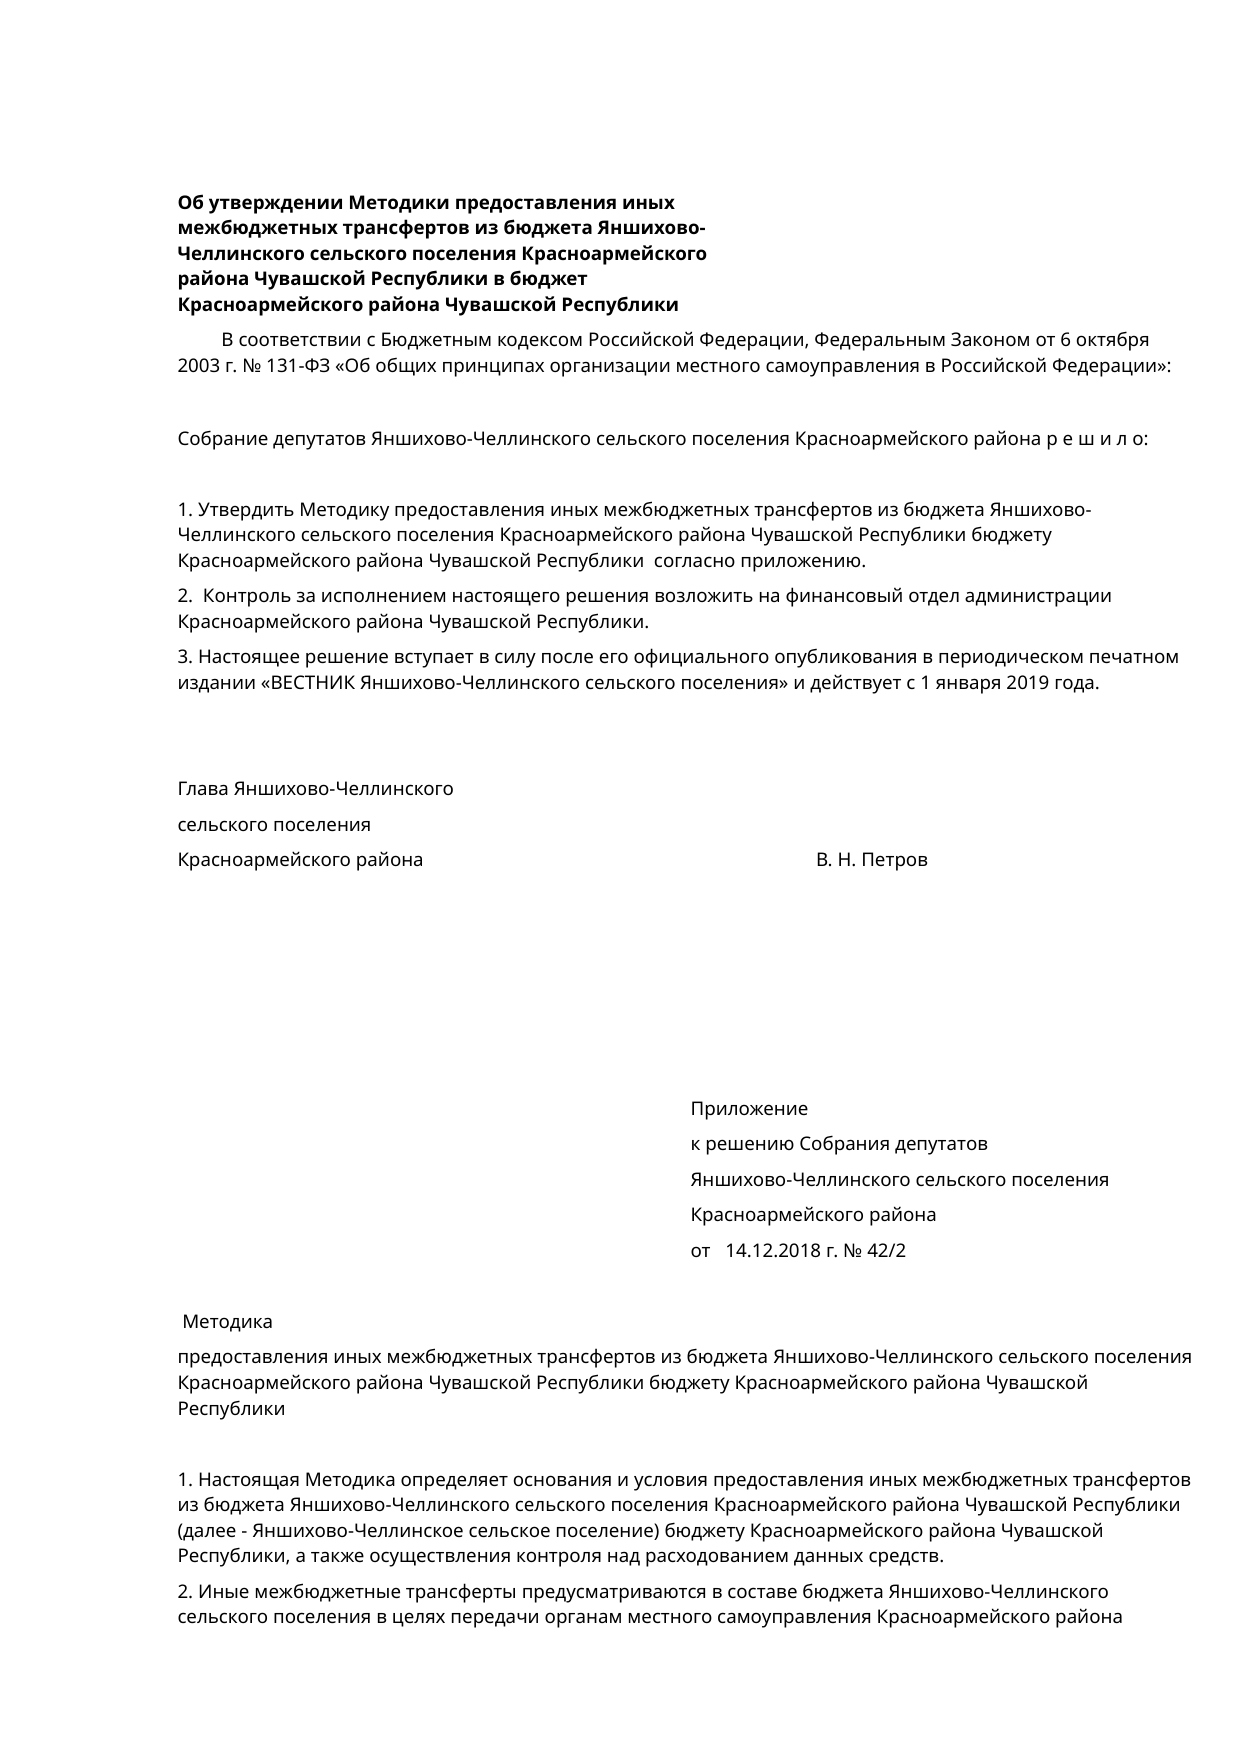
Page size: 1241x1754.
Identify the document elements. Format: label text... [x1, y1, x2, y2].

text 1. Утвердить Методику предоставления иных межбюджетных трансфертов из бюджета Яншихово-Челлинского сельского поселения Красноармейского района Чувашской Республики бюджету Красноармейского района Чувашской Республики согласно приложению. [177, 496, 1196, 572]
text 1. Настоящая Методика определяет основания и условия предоставления иных межбюджетных трансфертов из бюджета Яншихово-Челлинского сельского поселения Красноармейского района Чувашской Республики (далее - Яншихово-Челлинское сельское поселение) бюджету Красноармейского района Чувашской Республики, а также осуществления контроля над расходованием данных средств. [177, 1466, 1196, 1568]
text В соответствии с Бюджетным кодексом Российской Федерации, Федеральным Законом от 6 октября . № 131-ФЗ «Об общих принципах организации местного самоуправления в Российской Федерации»: [177, 327, 1196, 378]
text Глава Яншихово-Челлинского [177, 776, 1196, 801]
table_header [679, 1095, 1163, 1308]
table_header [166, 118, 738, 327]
text Методика [177, 1308, 1196, 1334]
text предоставления иных межбюджетных трансфертов из бюджета Яншихово-Челлинского сельского поселения Красноармейского района Чувашской Республики бюджету Красноармейского района Чувашской Республики [177, 1344, 1196, 1420]
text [177, 1578, 1196, 1629]
text Красноармейского района В. Н. Петров [177, 847, 1196, 872]
text 3. Настоящее решение вступает в силу после его официального опубликования в периодическом печатном издании «ВЕСТНИК Яншихово-Челлинского сельского поселения» и действует с 1 января 2019 года. [177, 643, 1196, 694]
text 2. Контроль за исполнением настоящего решения возложить на финансовый отдел администрации Красноармейского района Чувашской Республики. [177, 582, 1196, 633]
text сельского поселения [177, 811, 1196, 837]
text Собрание депутатов Яншихово-Челлинского сельского поселения Красноармейского района р е ш и л о: [177, 425, 1196, 450]
